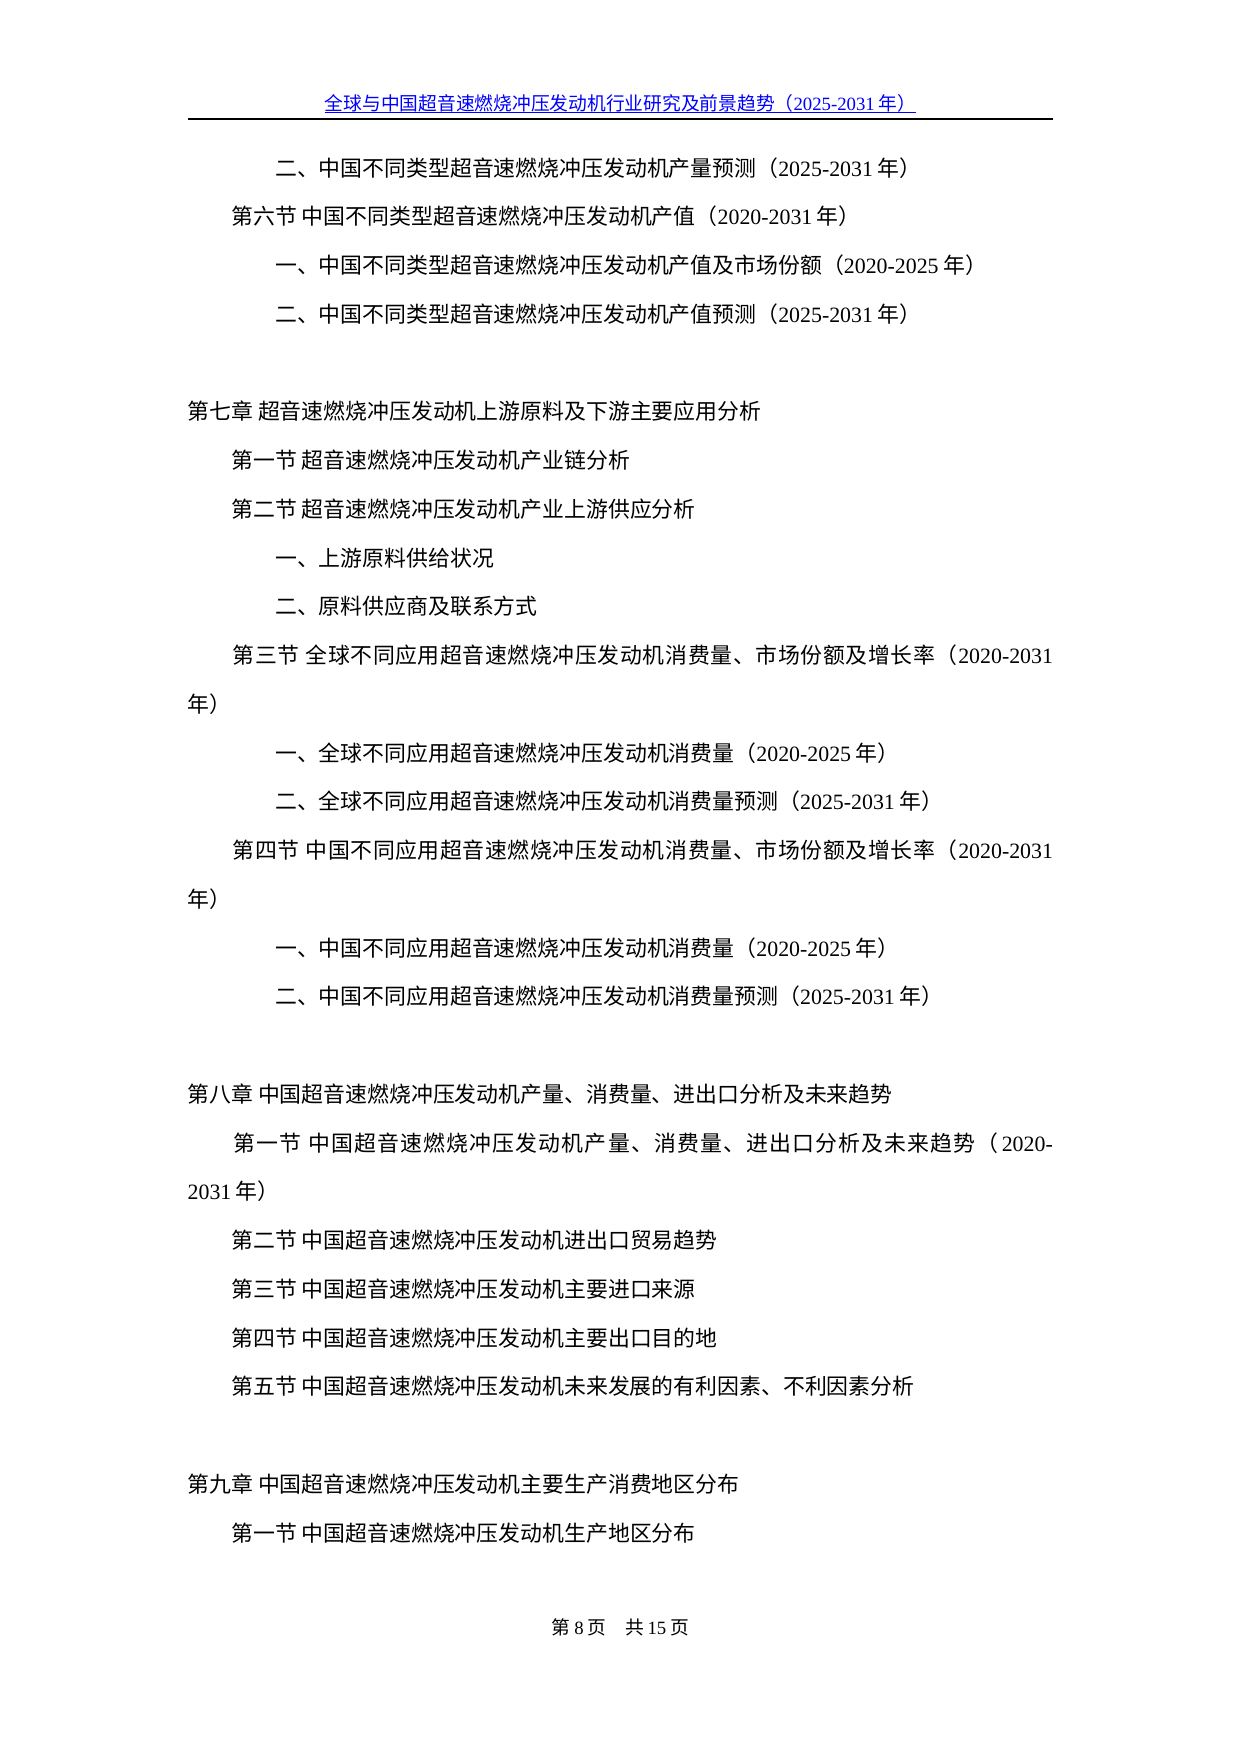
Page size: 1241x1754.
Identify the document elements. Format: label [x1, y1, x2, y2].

text [187, 150, 1053, 1548]
